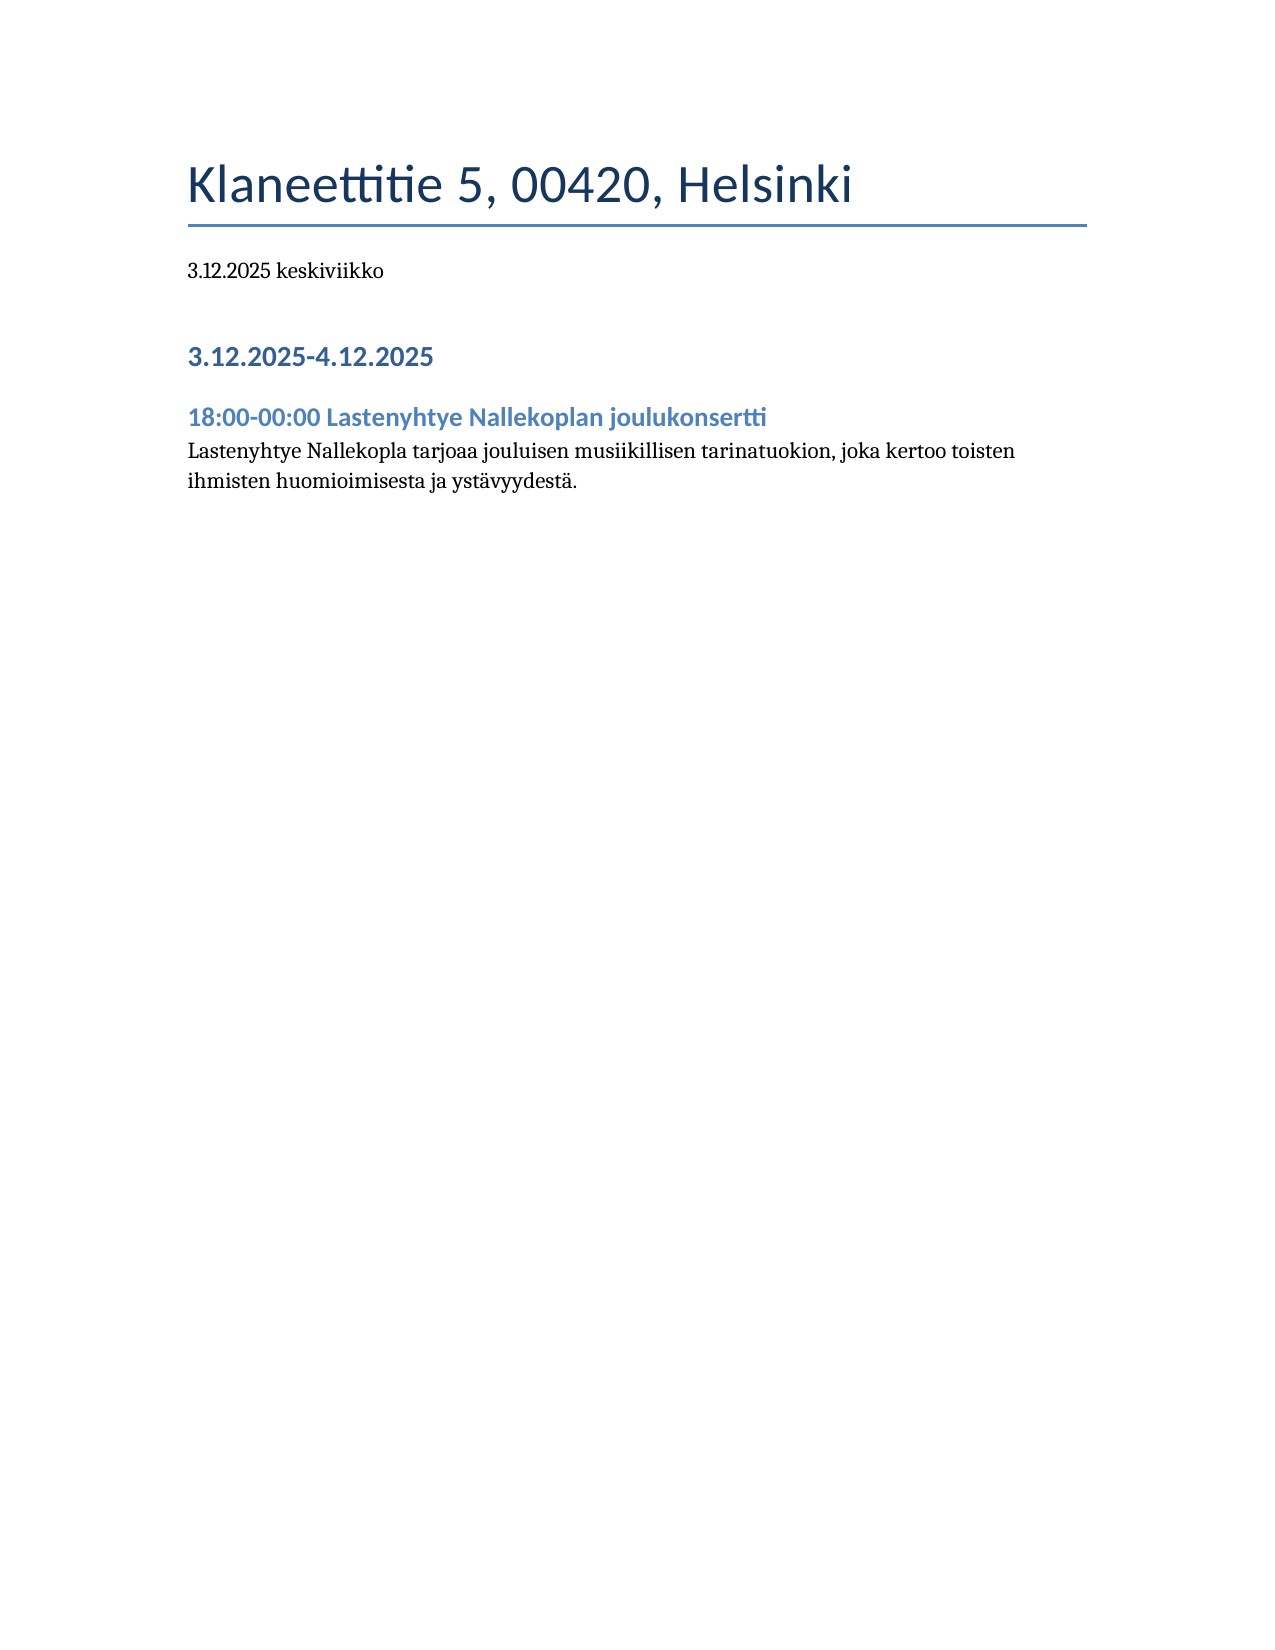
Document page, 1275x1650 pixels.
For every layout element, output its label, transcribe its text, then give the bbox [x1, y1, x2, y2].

subtitle 18:00-00:00 Lastenyhtye Nallekoplan joulukonsertti [187, 400, 1087, 433]
text 3.12.2025 keskiviikko [187, 258, 1087, 284]
subtitle 3.12.2025-4.12.2025 [187, 338, 1087, 374]
title Klaneettitie 5, 00420, Helsinki [187, 150, 1087, 227]
text Lastenyhtye Nallekopla tarjoaa jouluisen musiikillisen tarinatuokion, joka kertoo toisten ihmisten huomioimisesta ja ystävyydestä. [187, 438, 1087, 494]
